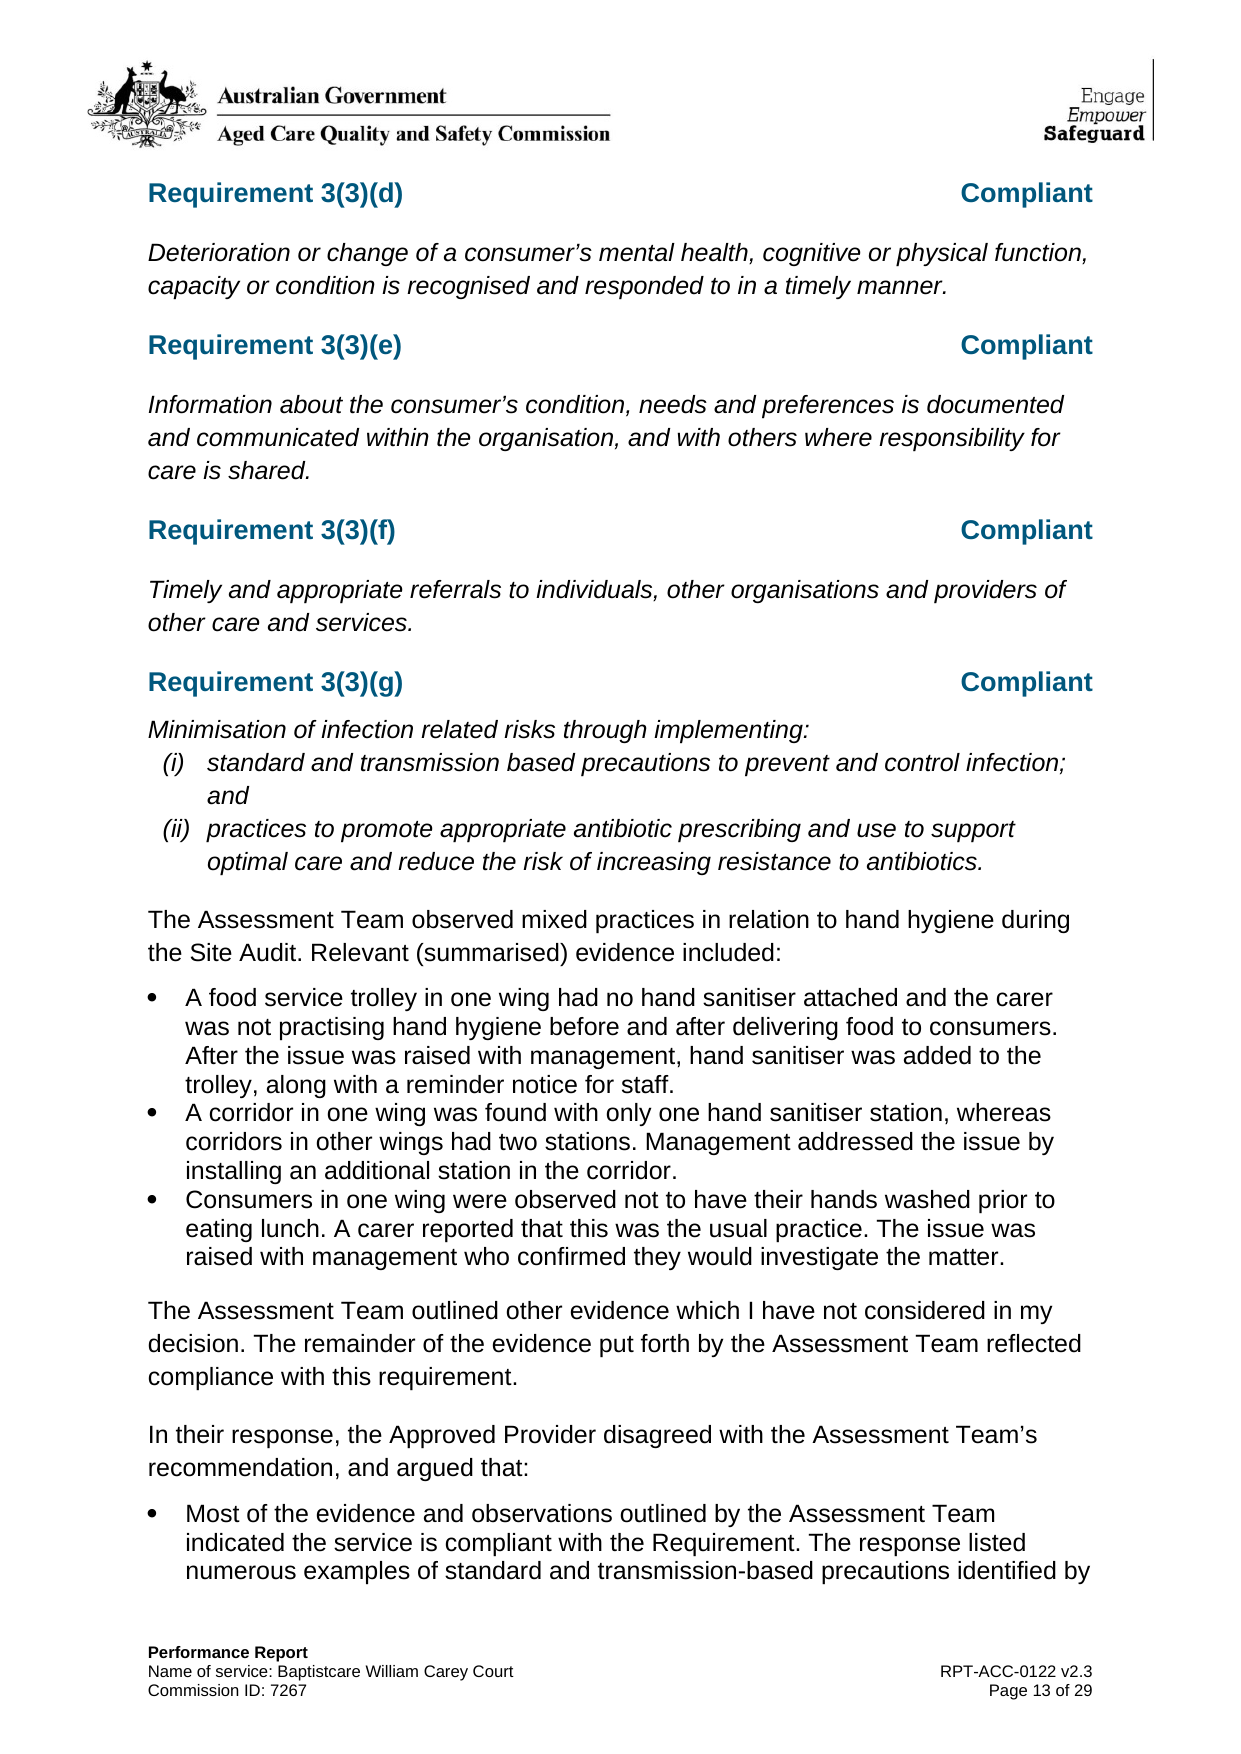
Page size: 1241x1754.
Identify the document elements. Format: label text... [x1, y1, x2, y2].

subtitle Requirement 3(3)(f) Compliant [148, 514, 1092, 545]
text The Assessment Team observed mixed practices in relation to hand hygiene during the Site Audit. Relevant (summarised) evidence included: [148, 905, 1092, 966]
text Timely and appropriate referrals to individuals, other organisations and providers of other care and services. [148, 575, 1092, 637]
text The Assessment Team outlined other evidence which I have not considered in my decision. The remainder of the evidence put forth by the Assessment Team reflected compliance with this requirement. [148, 1296, 1092, 1391]
list A corridor in one wing was found with only one hand sanitiser station, whereas corridors in other wings had two stations. Management addressed the issue by installing an additional station in the corridor. [148, 1098, 1092, 1185]
text In their response, the Approved Provider disagreed with the Assessment Team’s recommendation, and argued that: [148, 1420, 1092, 1482]
text Deterioration or change of a consumer’s mental health, cognitive or physical function, capacity or condition is recognised and responded to in a timely manner. [148, 238, 1092, 300]
subtitle Requirement 3(3)(g) Compliant [148, 666, 1092, 697]
text Information about the consumer’s condition, needs and preferences is documented and communicated within the organisation, and with others where responsibility for care is shared. [148, 390, 1092, 485]
list Consumers in one wing were observed not to have their hands washed prior to eating lunch. A carer reported that this was the usual practice. The issue was raised with management who confirmed they would investigate the matter. [148, 1185, 1092, 1271]
list A food service trolley in one wing had no hand sanitiser attached and the carer was not practising hand hygiene before and after delivering food to consumers. After the issue was raised with management, hand sanitiser was added to the trolley, along with a reminder notice for staff. [148, 983, 1092, 1098]
list practices to promote appropriate antibiotic prescribing and use to support optimal care and reduce the risk of increasing resistance to antibiotics. [162, 814, 1092, 875]
subtitle Requirement 3(3)(e) Compliant [148, 329, 1092, 360]
picture [1, 0, 1241, 169]
text Minimisation of infection related risks through implementing: [148, 714, 1092, 743]
list standard and transmission based precautions to prevent and control infection; and [162, 748, 1092, 809]
subtitle Requirement 3(3)(d) Compliant [148, 177, 1092, 208]
